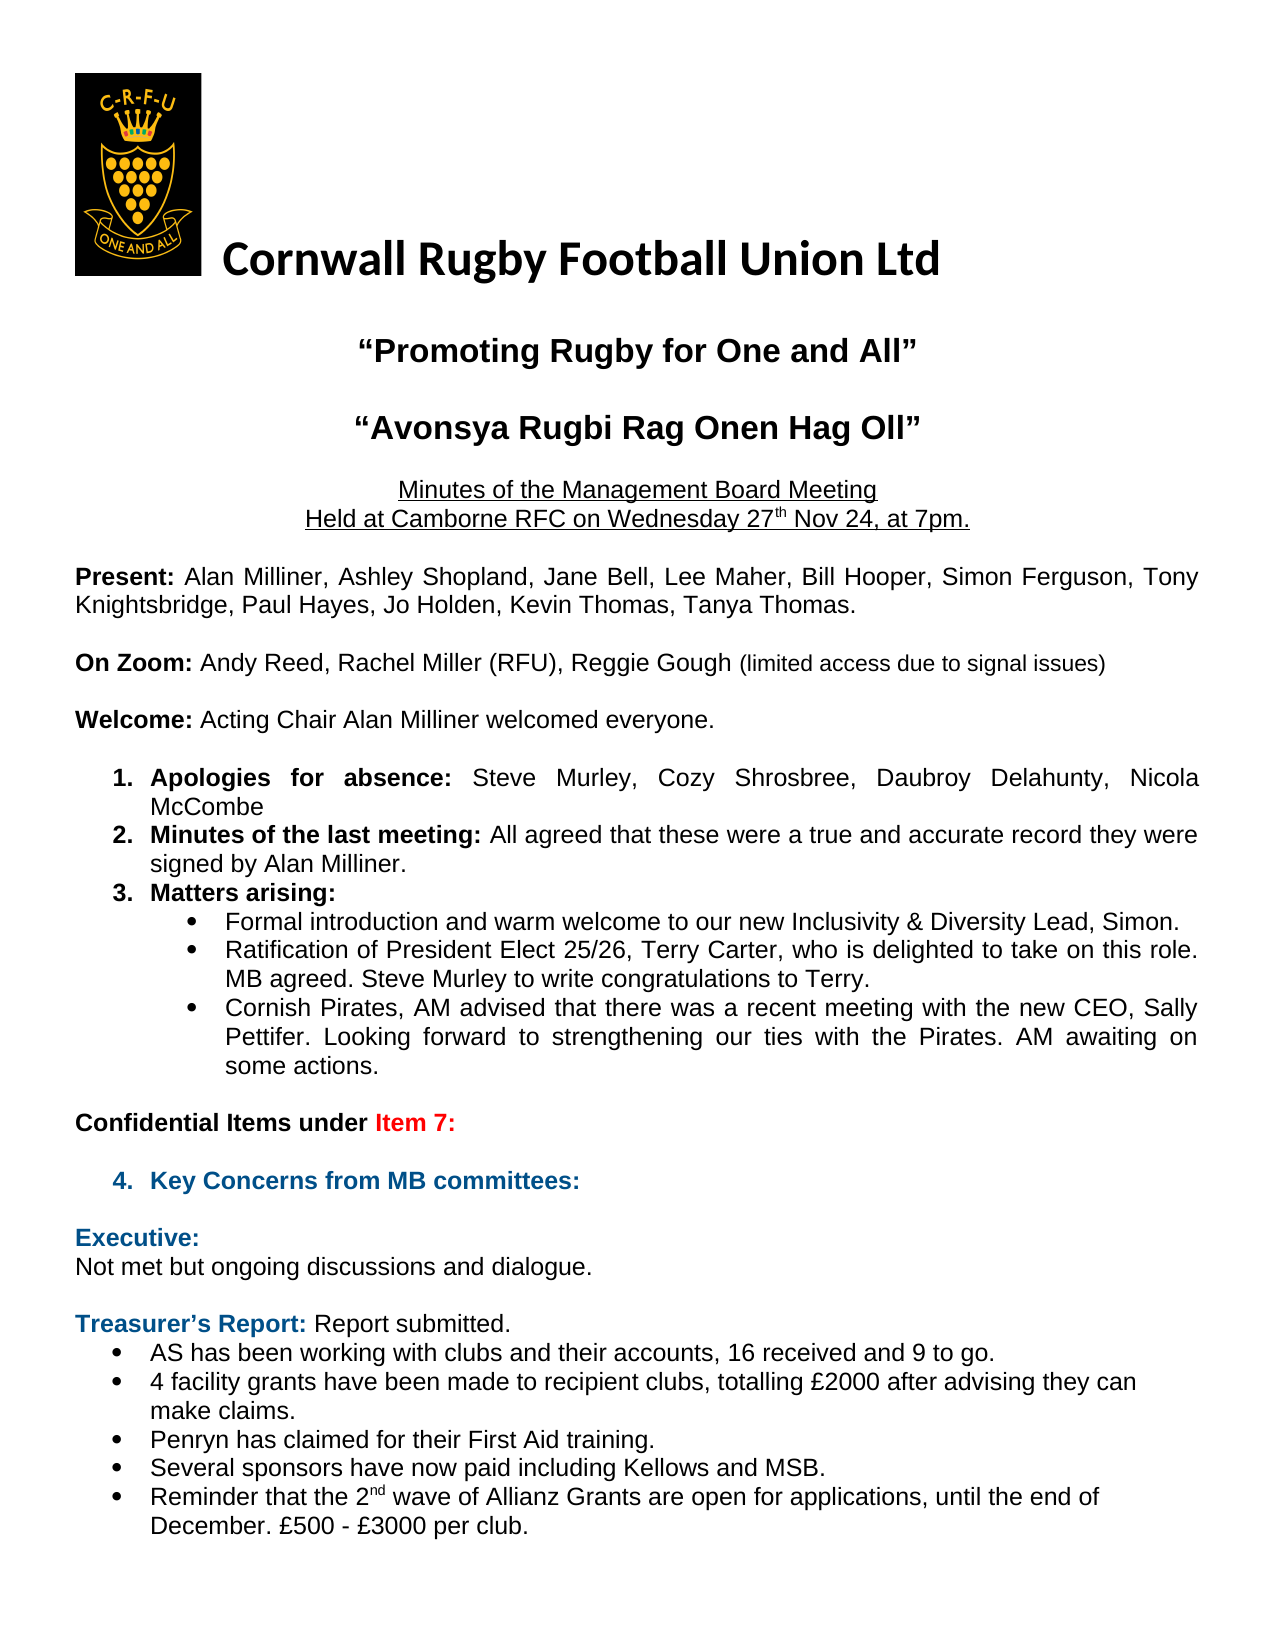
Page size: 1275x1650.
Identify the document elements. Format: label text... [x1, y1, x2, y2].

list 4 facility grants have been made to recipient clubs, totalling £2000 after advising they can make claims. [112, 1367, 1200, 1424]
list Penryn has claimed for their First Aid training. [112, 1424, 1200, 1453]
list Formal introduction and warm welcome to our new Inclusivity & Diversity Lead, Simon. [187, 907, 1200, 935]
text Not met but ongoing discussions and dialogue. [75, 1252, 1200, 1281]
text Confidential Items under Item 7: [75, 1108, 1200, 1137]
text “Promoting Rugby for One and All” [75, 331, 1200, 370]
list Several sponsors have now paid including Kellows and MSB. [112, 1453, 1200, 1482]
list Ratification of President Elect 25/26, Terry Carter, who is delighted to take on this role. MB agreed. Steve Murley to write congratulations to Terry. [187, 935, 1200, 993]
text Present: Alan Milliner, Ashley Shopland, Jane Bell, Lee Maher, Bill Hooper, Simon Ferguson, Tony Knightsbridge, Paul Hayes, Jo Holden, Kevin Thomas, Tanya Thomas. [75, 562, 1200, 619]
text Executive: [75, 1223, 1200, 1252]
text Minutes of the Management Board Meeting [75, 475, 1200, 504]
text Held at Camborne RFC on Wednesday 27th Nov 24, at 7pm. [75, 504, 1200, 533]
list AS has been working with clubs and their accounts, 16 received and 9 to go. [112, 1338, 1200, 1367]
list Minutes of the last meeting: All agreed that these were a true and accurate record they were signed by Alan Milliner. [112, 820, 1200, 878]
list Matters arising: [112, 878, 1200, 907]
list Cornish Pirates, AM advised that there was a recent meeting with the new CEO, Sally Pettifer. Looking forward to strengthening our ties with the Pirates. AM awaiting on some actions. [187, 993, 1200, 1079]
text “Avonsya Rugbi Rag Onen Hag Oll” [75, 408, 1200, 447]
text Welcome: Acting Chair Alan Milliner welcomed everyone. [75, 705, 1200, 734]
list Apologies for absence: Steve Murley, Cozy Shrosbree, Daubroy Delahunty, Nicola McCombe [112, 763, 1200, 820]
list Reminder that the 2nd wave of Allianz Grants are open for applications, until the end of December. £500 - £3000 per club. [112, 1482, 1200, 1540]
text On Zoom: Andy Reed, Rachel Miller (RFU), Reggie Gough (limited access due to signal issues) [75, 648, 1200, 677]
text Treasurer’s Report: Report submitted. [75, 1309, 1200, 1338]
list Key Concerns from MB committees: [112, 1166, 1200, 1194]
picture [75, 73, 202, 276]
